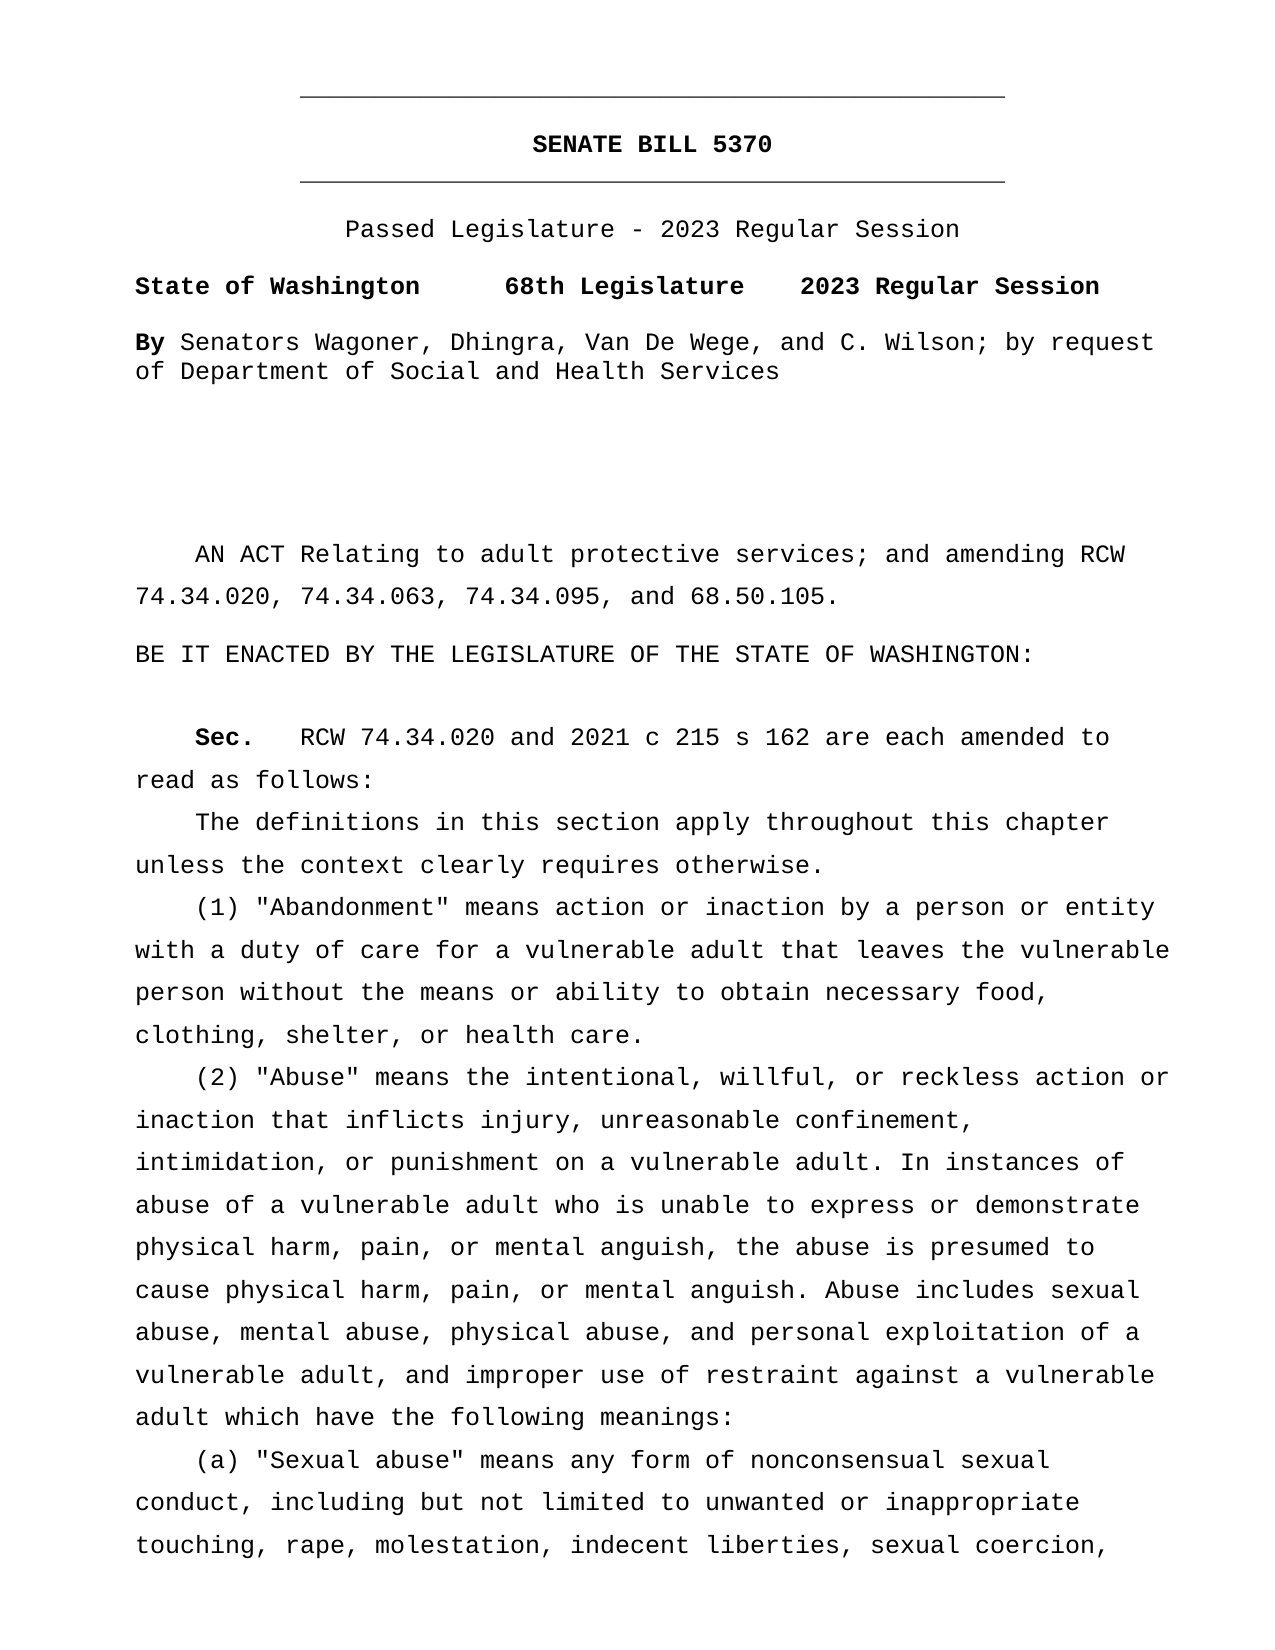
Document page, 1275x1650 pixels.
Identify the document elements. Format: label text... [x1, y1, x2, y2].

text BE IT ENACTED BY THE LEGISLATURE OF THE STATE OF WASHINGTON: [135, 642, 1170, 670]
text State of Washington 68th Legislature 2023 Regular Session [135, 273, 1170, 302]
text SENATE BILL 5370 [135, 132, 1170, 160]
text Sec. RCW 74.34.020 and 2021 c 215 s 162 are each amended to read as follows: [135, 712, 1170, 797]
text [135, 1434, 1170, 1562]
text (1) "Abandonment" means action or inaction by a person or entity with a duty of care for a vulnerable adult that leaves the vulnerable person without the means or ability to obtain necessary food, clothing, shelter, or health care. [135, 882, 1170, 1052]
text By Senators Wagoner, Dhingra, Van De Wege, and C. Wilson; by request of Department of Social and Health Services [135, 330, 1170, 387]
text Passed Legislature - 2023 Regular Session [135, 217, 1170, 245]
text (2) "Abuse" means the intentional, willful, or reckless action or inaction that inflicts injury, unreasonable confinement, intimidation, or punishment on a vulnerable adult. In instances of abuse of a vulnerable adult who is unable to express or demonstrate physical harm, pain, or mental anguish, the abuse is presumed to cause physical harm, pain, or mental anguish. Abuse includes sexual abuse, mental abuse, physical abuse, and personal exploitation of a vulnerable adult, and improper use of restraint against a vulnerable adult which have the following meanings: [135, 1052, 1170, 1434]
text AN ACT Relating to adult protective services; and amending RCW 74.34.020, 74.34.063, 74.34.095, and 68.50.105. [135, 528, 1170, 613]
text The definitions in this section apply throughout this chapter unless the context clearly requires otherwise. [135, 797, 1170, 882]
text _______________________________________________ [135, 160, 1170, 188]
text _______________________________________________ [135, 75, 1170, 103]
